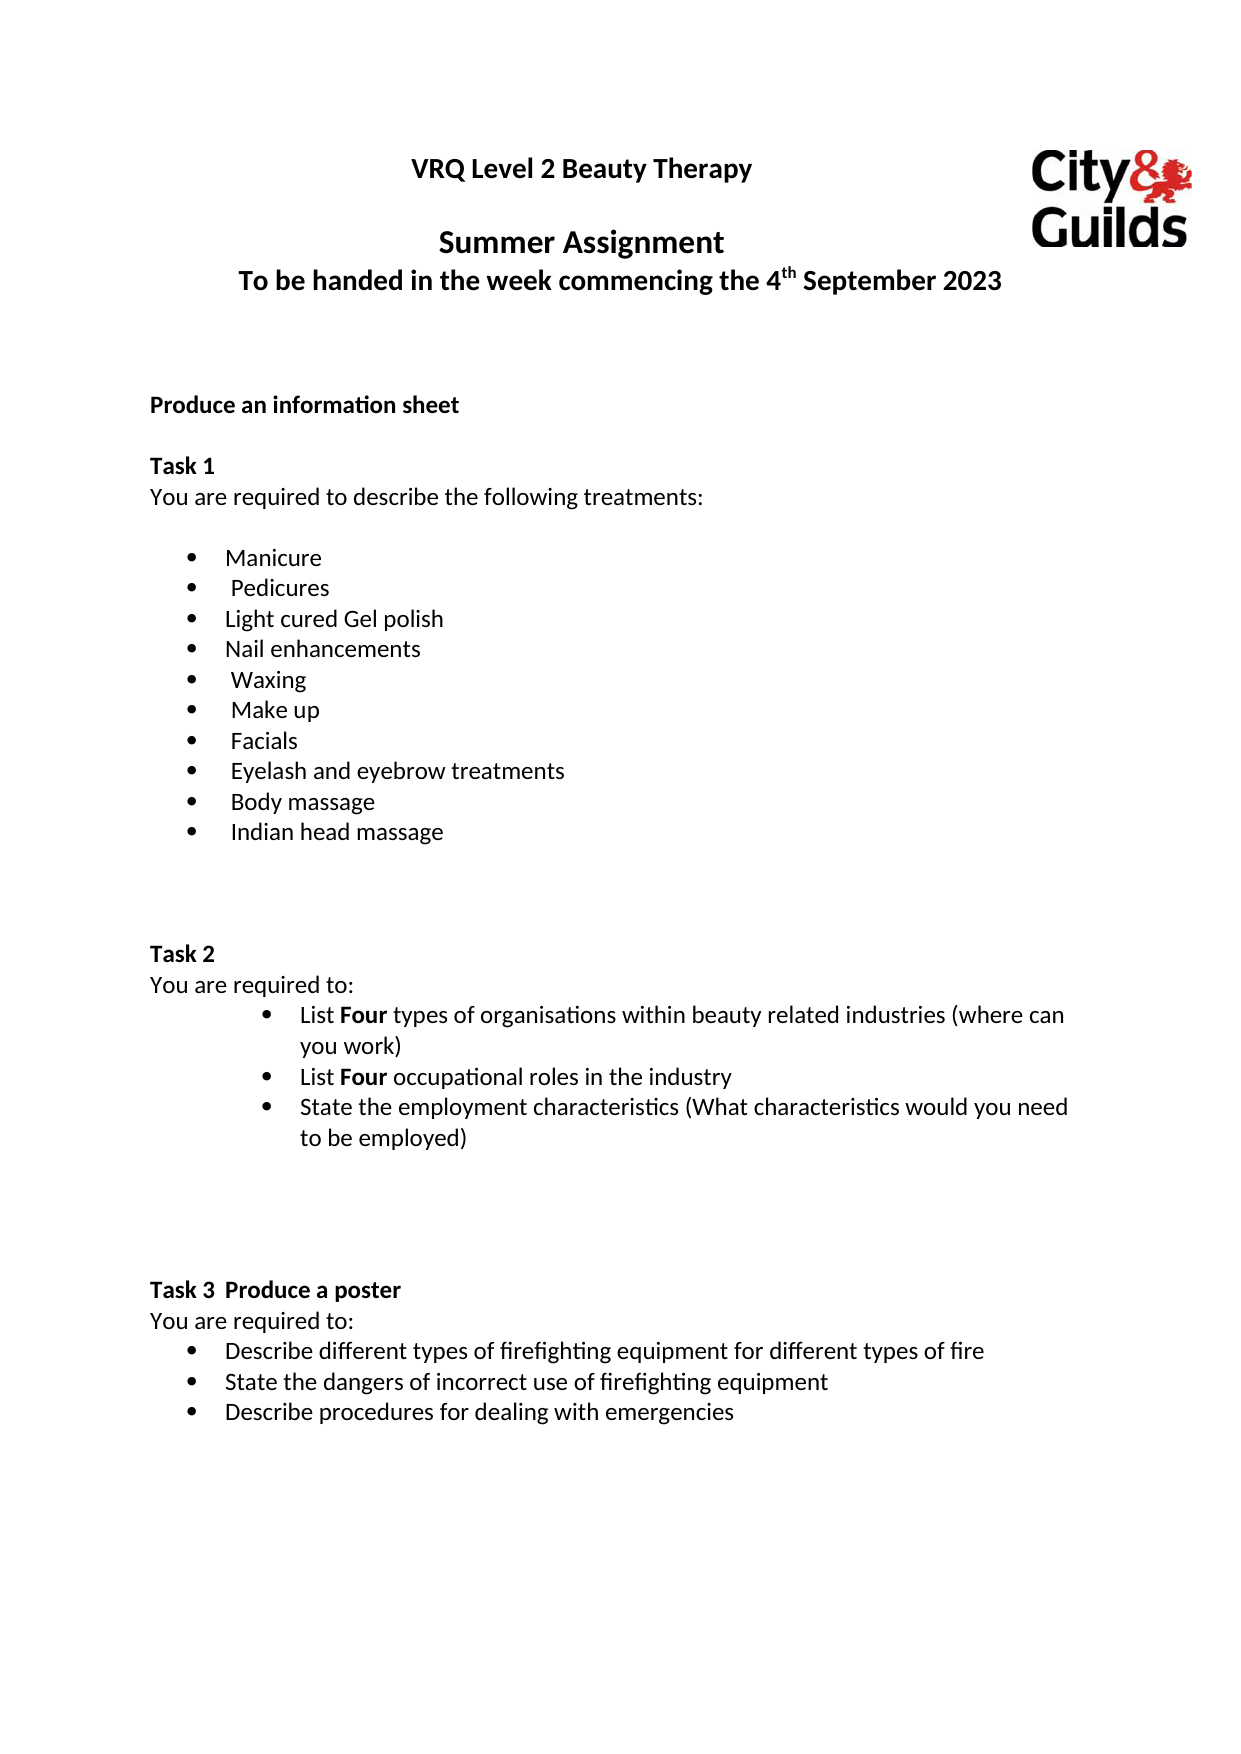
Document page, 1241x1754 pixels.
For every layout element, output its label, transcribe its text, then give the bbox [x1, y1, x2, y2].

list Describe procedures for dealing with emergencies [187, 1396, 1090, 1427]
text To be handed in the week commencing the 4th September 2023 [150, 262, 1090, 298]
text Task 2 [150, 938, 1090, 969]
text Task 3 Produce a poster [150, 1274, 1090, 1305]
list Waxing [187, 664, 1090, 694]
list Facials [187, 725, 1090, 755]
list Nail enhancements [187, 633, 1090, 664]
list Light cured Gel polish [187, 603, 1090, 633]
list Pedicures [187, 572, 1090, 603]
list Indian head massage [187, 816, 1090, 847]
text Summer Assignment [150, 221, 1090, 262]
text VRQ Level 2 Beauty Therapy [150, 150, 1032, 186]
list State the dangers of incorrect use of firefighting equipment [187, 1366, 1090, 1396]
text You are required to: [150, 969, 1090, 999]
list State the employment characteristics (What characteristics would you need to be employed) [262, 1091, 1090, 1152]
text Task 1 [150, 450, 1090, 481]
text Produce an information sheet [150, 389, 1090, 420]
list Body massage [187, 786, 1090, 816]
list Describe different types of firefighting equipment for different types of fire [187, 1335, 1090, 1366]
list Make up [187, 694, 1090, 725]
list List Four occupational roles in the industry [262, 1061, 1090, 1091]
list Manicure [187, 542, 1090, 572]
list Eyelash and eyebrow treatments [187, 755, 1090, 786]
text You are required to: [150, 1305, 1090, 1335]
text You are required to describe the following treatments: [150, 481, 1090, 511]
list List Four types of organisations within beauty related industries (where can you work) [262, 999, 1090, 1061]
